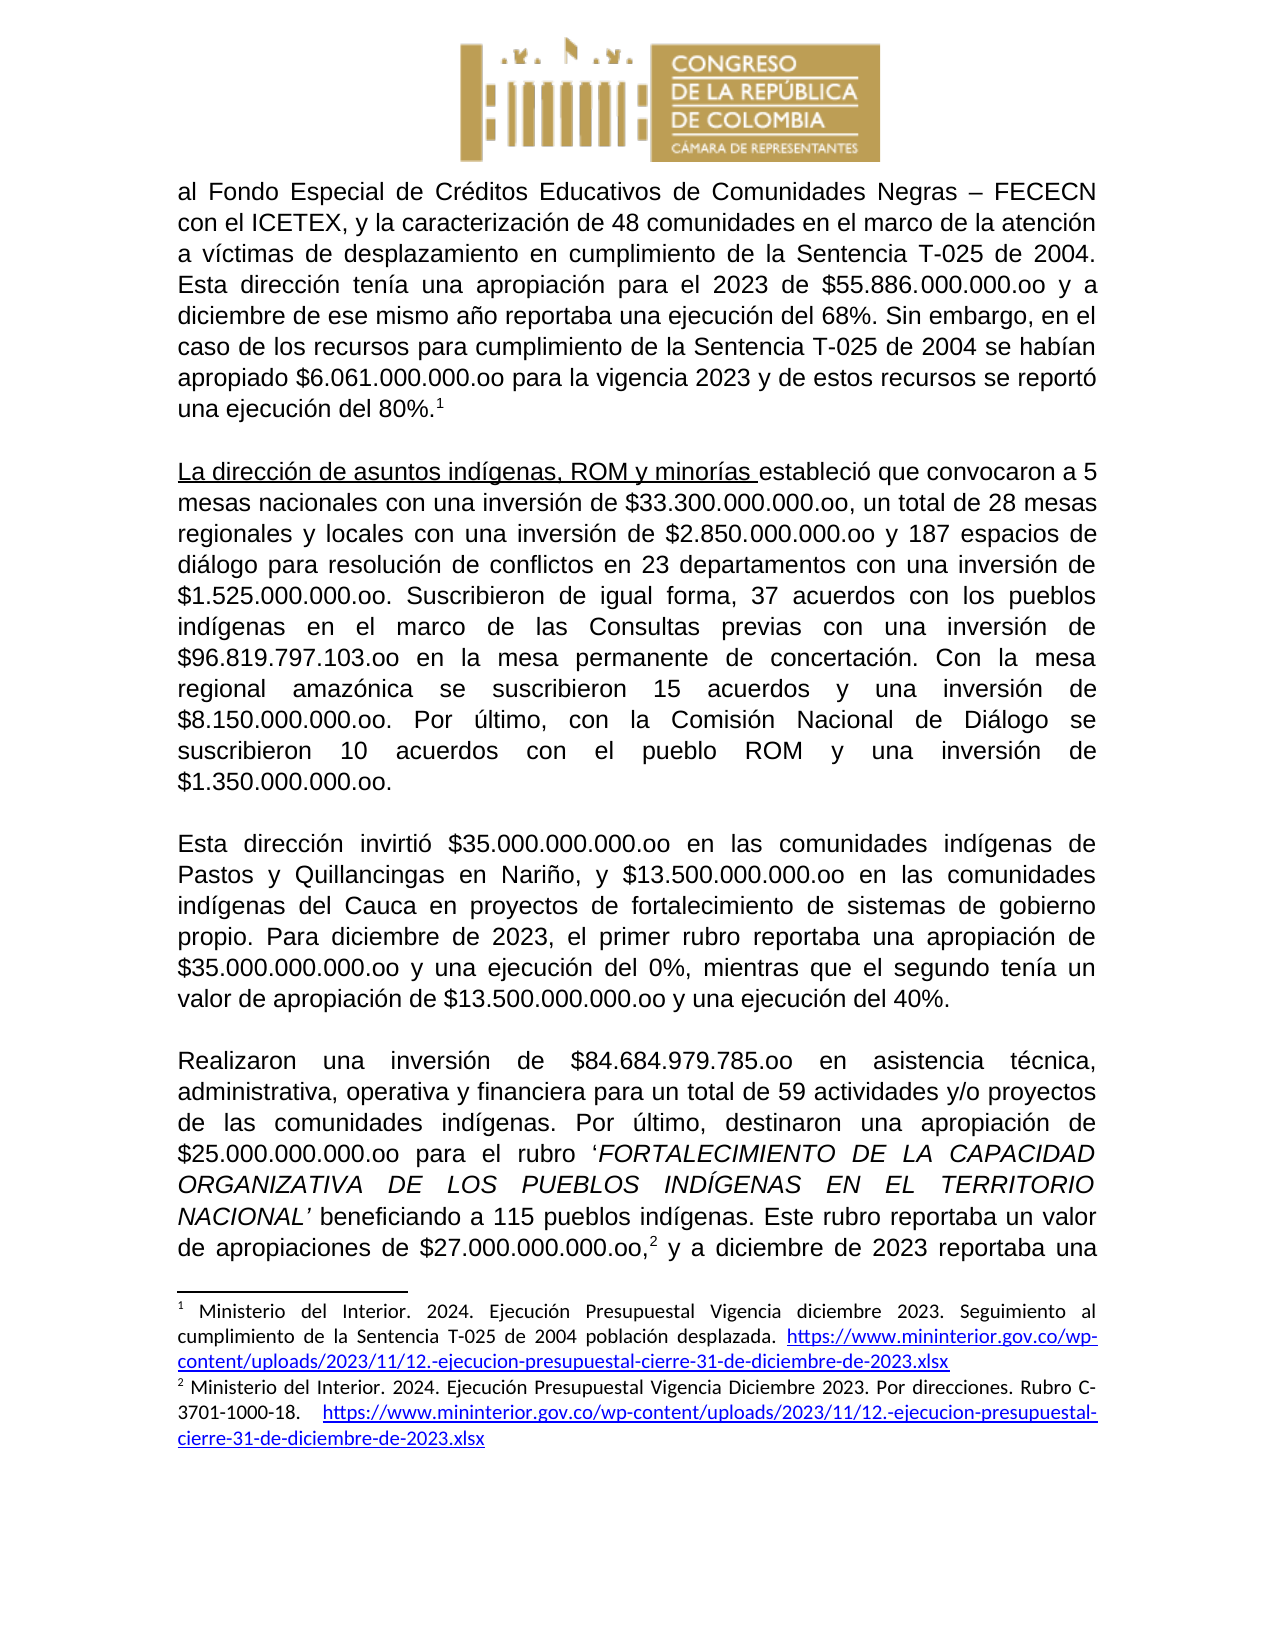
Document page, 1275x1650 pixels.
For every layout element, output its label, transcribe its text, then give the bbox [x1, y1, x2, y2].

text Esta dirección invirtió $35.000.000.000.oo en las comunidades indígenas de Pastos y Quillancingas en Nariño, y $13.500.000.000.oo en las comunidades indígenas del Cauca en proyectos de fortalecimiento de sistemas de gobierno propio. Para diciembre de 2023, el primer rubro reportaba una apropiación de $35.000.000.000.oo y una ejecución del 0%, mientras que el segundo tenía un valor de apropiación de $13.500.000.000.oo y una ejecución del 40%. [177, 829, 1098, 1013]
text La dirección de asuntos indígenas, ROM y minorías estableció que convocaron a 5 mesas nacionales con una inversión de $33.300.000.000.oo, un total de 28 mesas regionales y locales con una inversión de $2.850.000.000.oo y 187 espacios de diálogo para resolución de conflictos en 23 departamentos con una inversión de $1.525.000.000.oo. Suscribieron de igual forma, 37 acuerdos con los pueblos indígenas en el marco de las Consultas previas con una inversión de $96.819.797.103.oo en la mesa permanente de concertación. Con la mesa regional amazónica se suscribieron 15 acuerdos y una inversión de $8.150.000.000.oo. Por último, con la Comisión Nacional de Diálogo se suscribieron 10 acuerdos con el pueblo ROM y una inversión de $1.350.000.000.oo. [177, 457, 1098, 796]
picture [460, 37, 881, 162]
